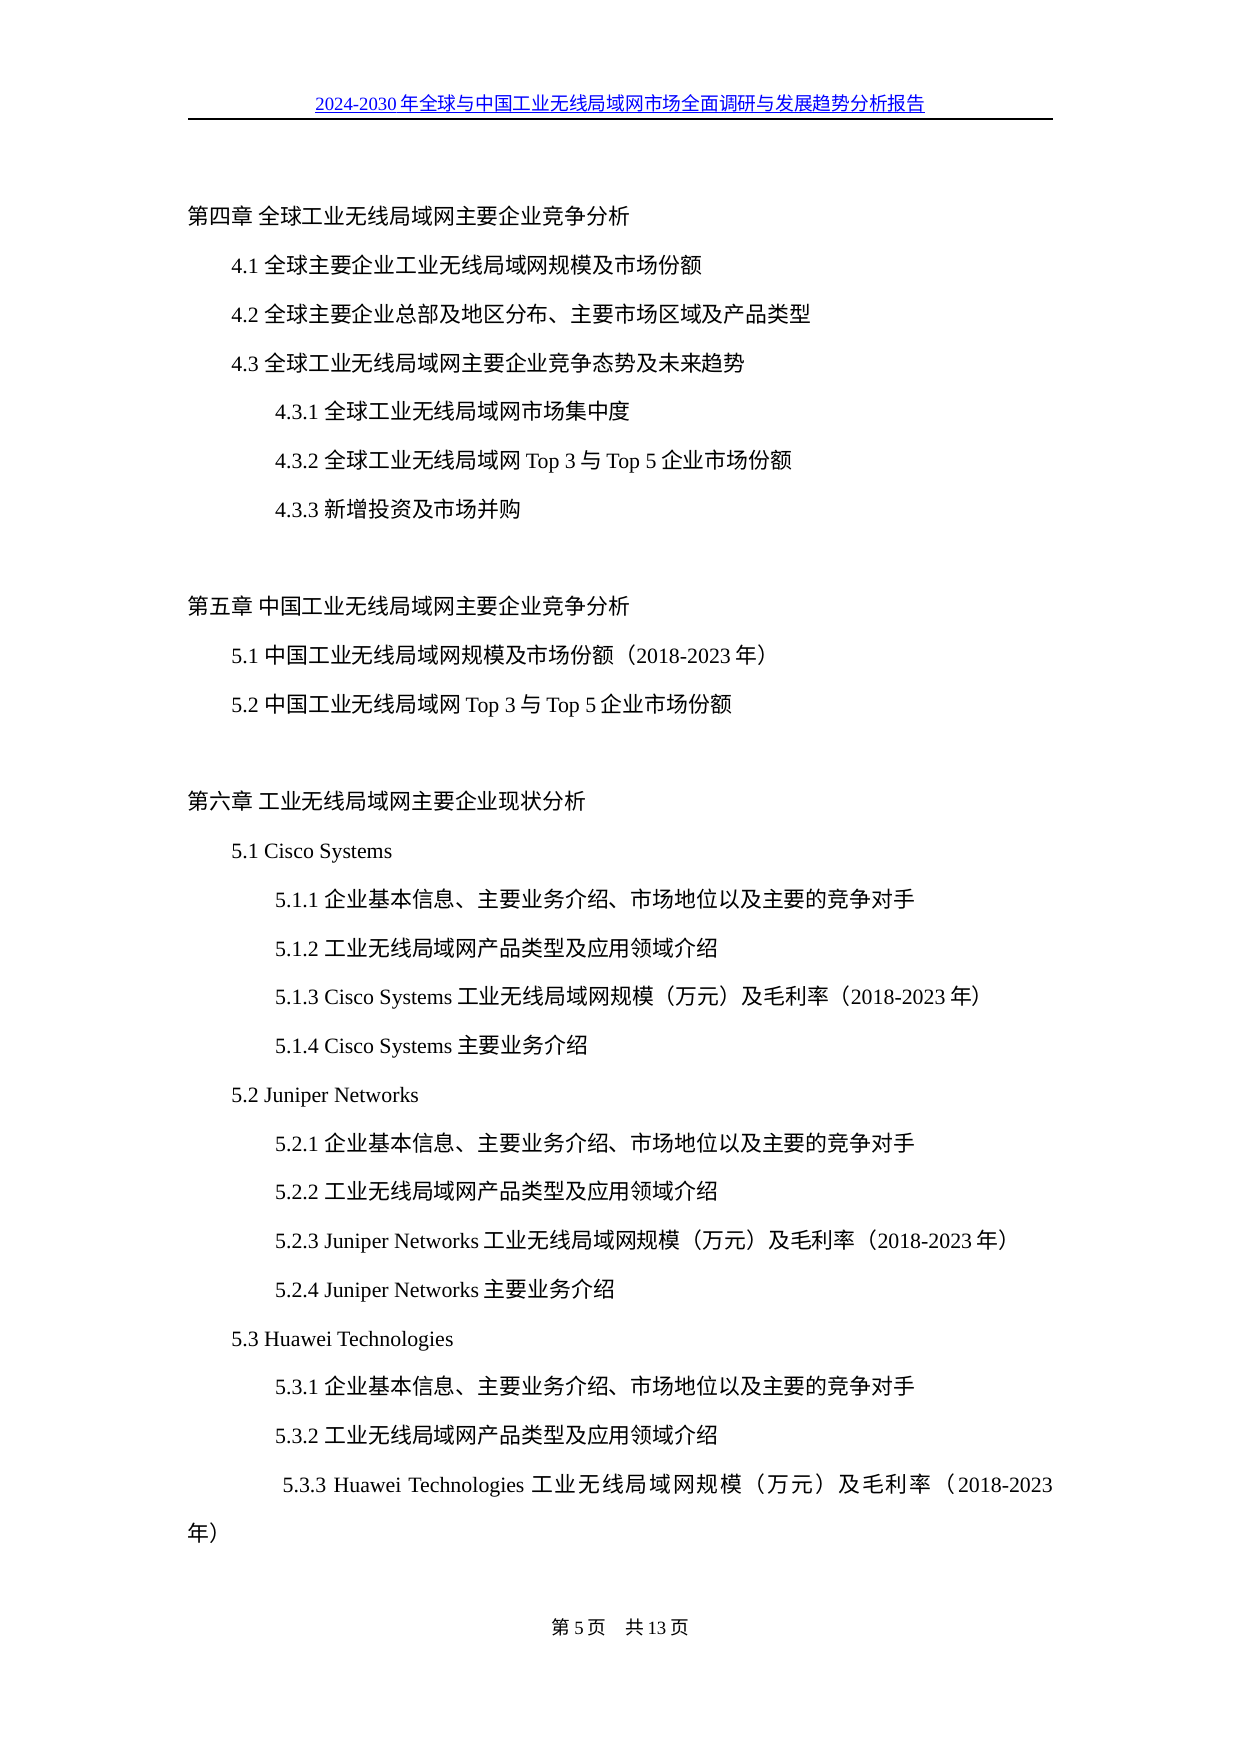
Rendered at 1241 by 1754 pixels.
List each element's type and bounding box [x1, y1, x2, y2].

text [187, 150, 1053, 1548]
